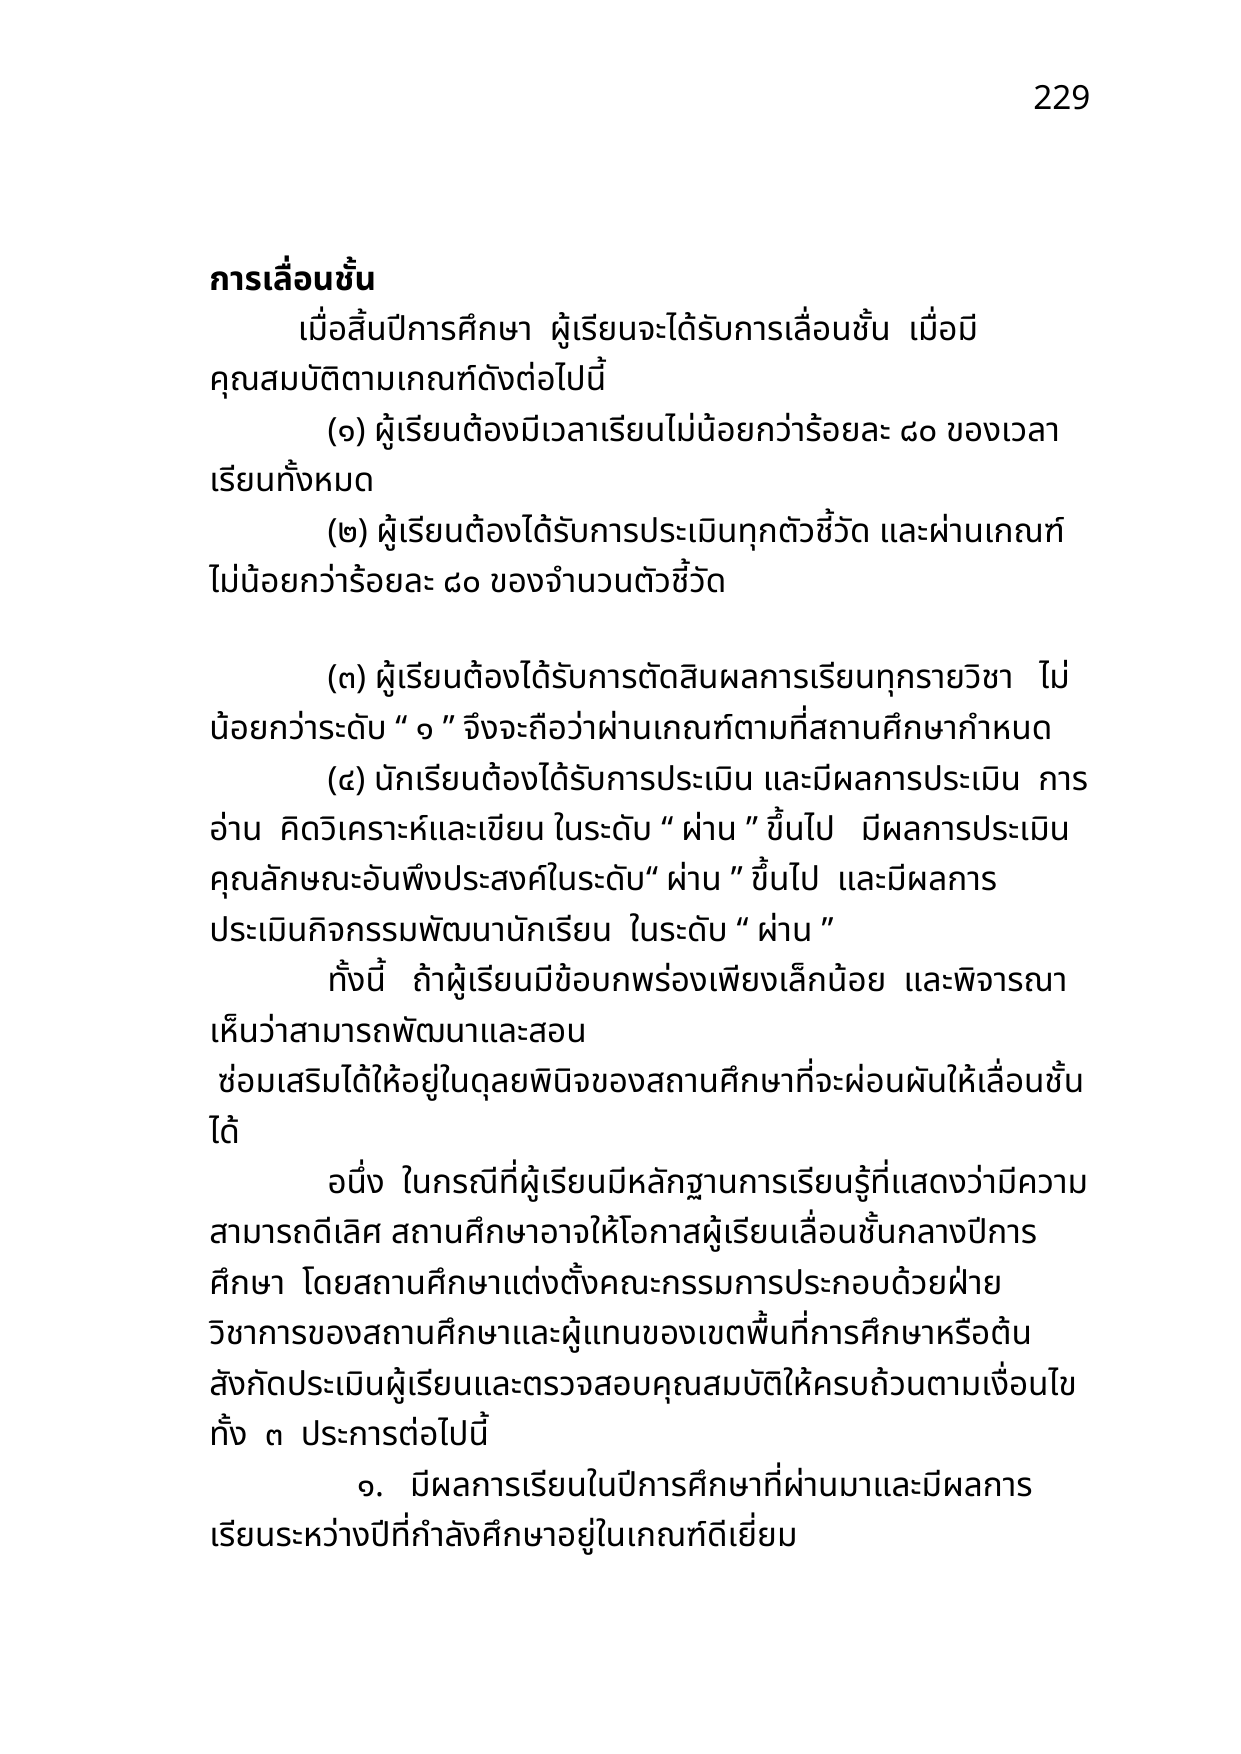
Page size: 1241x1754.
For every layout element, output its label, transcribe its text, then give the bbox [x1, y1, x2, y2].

text (๔) นักเรียนต้องได้รับการประเมิน และมีผลการประเมิน การอ่าน คิดวิเคราะห์และเขียน ในระดับ “ ผ่าน ” ขึ้นไป มีผลการประเมินคุณลักษณะอันพึงประสงค์ในระดับ“ ผ่าน ” ขึ้นไป และมีผลการประเมินกิจกรรมพัฒนานักเรียน ในระดับ “ ผ่าน ” [209, 754, 1090, 956]
text (๒) ผู้เรียนต้องได้รับการประเมินทุกตัวชี้วัด และผ่านเกณฑ์ไม่น้อยกว่าร้อยละ ๘๐ ของจำนวนตัวชี้วัด [209, 507, 1090, 608]
subtitle การเลื่อนชั้น [209, 254, 1090, 305]
text (๑) ผู้เรียนต้องมีเวลาเรียนไม่น้อยกว่าร้อยละ ๘๐ ของเวลาเรียนทั้งหมด [209, 406, 1090, 507]
text เมื่อสิ้นปีการศึกษา ผู้เรียนจะได้รับการเลื่อนชั้น เมื่อมีคุณสมบัติตามเกณฑ์ดังต่อไปนี้ [209, 305, 1090, 406]
text (๓) ผู้เรียนต้องได้รับการตัดสินผลการเรียนทุกรายวิชา ไม่น้อยกว่าระดับ “ ๑ ” จึงจะถือว่าผ่านเกณฑ์ตามที่สถานศึกษากำหนด [209, 653, 1090, 754]
text อนึ่ง ในกรณีที่ผู้เรียนมีหลักฐานการเรียนรู้ที่แสดงว่ามีความสามารถดีเลิศ สถานศึกษาอาจให้โอกาสผู้เรียนเลื่อนชั้นกลางปีการศึกษา โดยสถานศึกษาแต่งตั้งคณะกรรมการประกอบด้วยฝ่ายวิชาการของสถานศึกษาและผู้แทนของเขตพื้นที่การศึกษาหรือต้นสังกัดประเมินผู้เรียนและตรวจสอบคุณสมบัติให้ครบถ้วนตามเงื่อนไขทั้ง ๓ ประการต่อไปนี้ ๑. มีผลการเรียนในปีการศึกษาที่ผ่านมาและมีผลการเรียนระหว่างปีที่กำลังศึกษาอยู่ในเกณฑ์ดีเยี่ยม [209, 1158, 1090, 1562]
text ทั้งนี้ ถ้าผู้เรียนมีข้อบกพร่องเพียงเล็กน้อย และพิจารณาเห็นว่าสามารถพัฒนาและสอน ซ่อมเสริมได้ให้อยู่ในดุลยพินิจของสถานศึกษาที่จะผ่อนผันให้เลื่อนชั้นได้ [209, 956, 1090, 1158]
